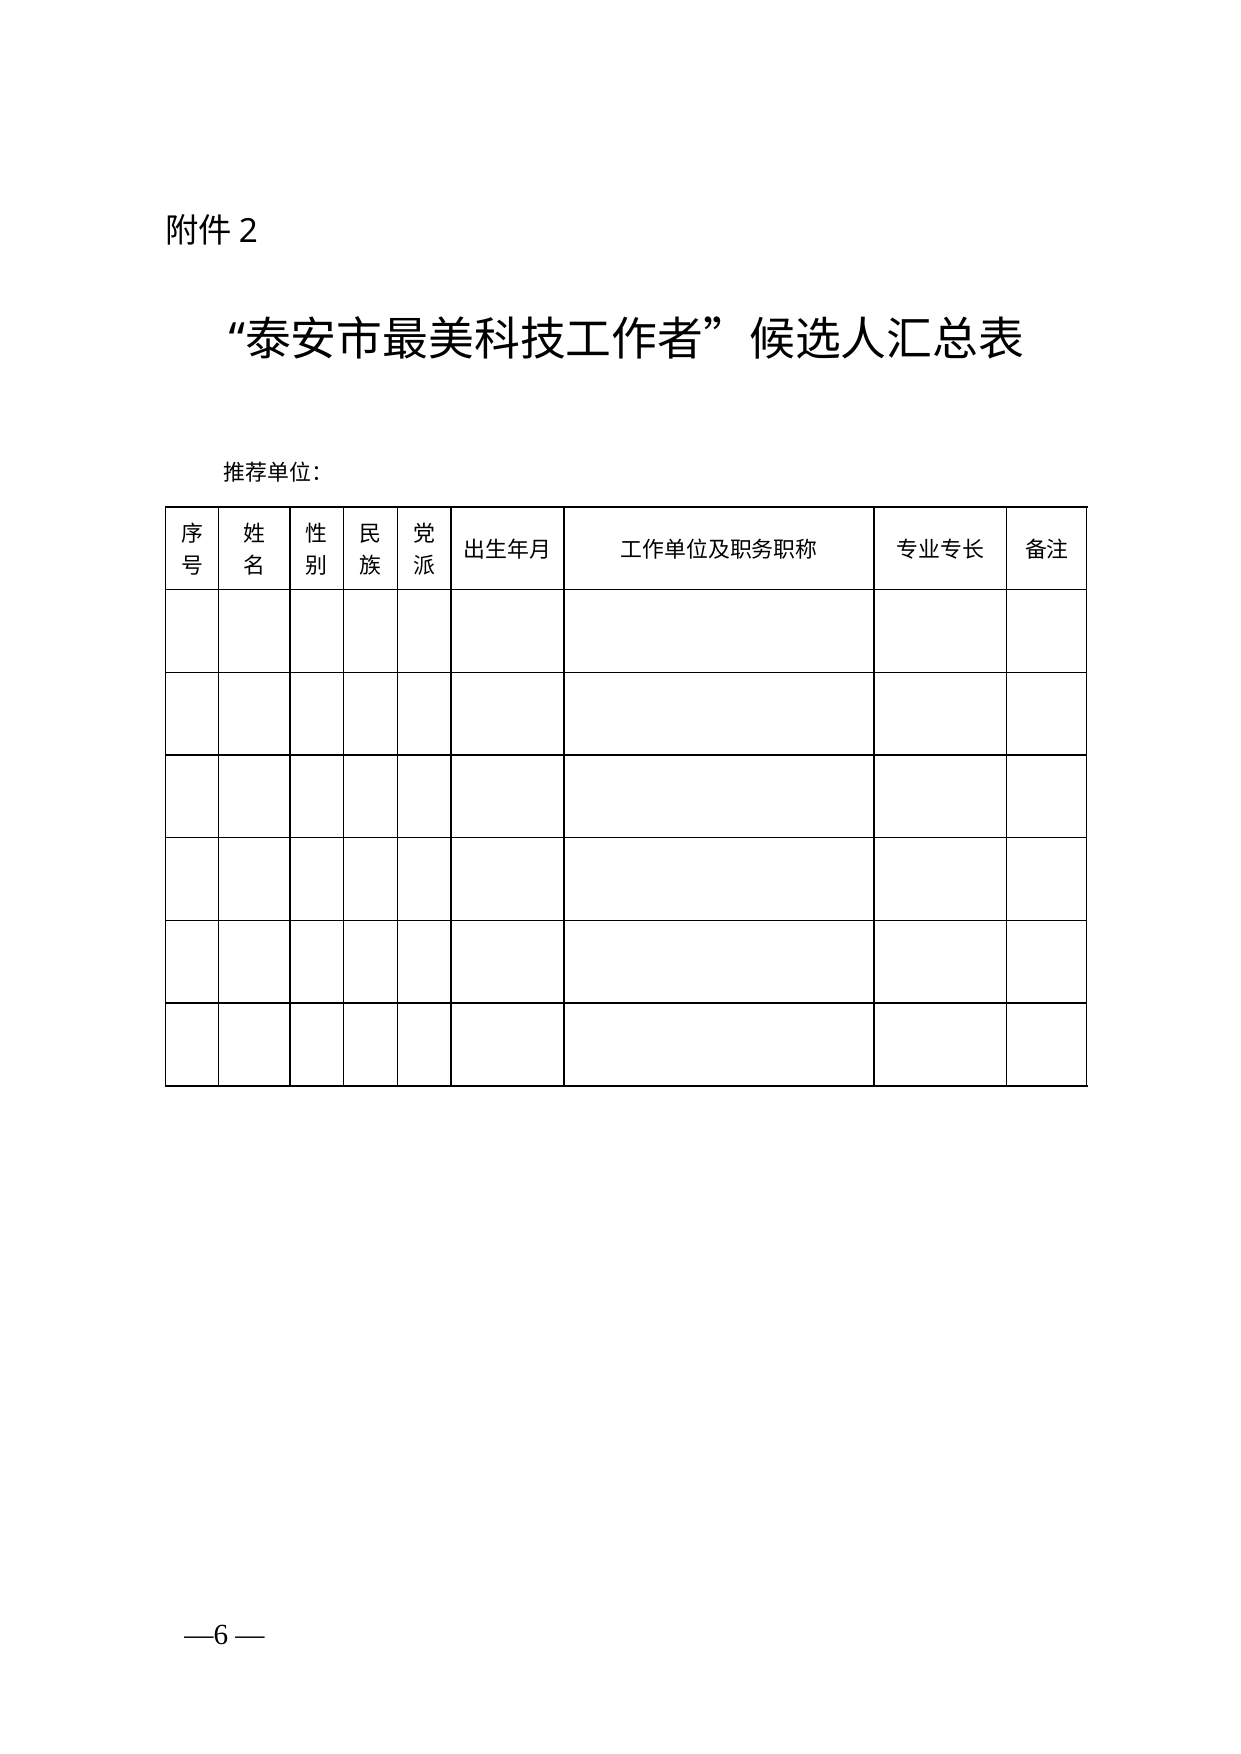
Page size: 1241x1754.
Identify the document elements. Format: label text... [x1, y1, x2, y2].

table_cell [166, 756, 218, 837]
table_cell [344, 921, 397, 1002]
table_cell [565, 590, 873, 671]
table_header 性别 [291, 508, 343, 589]
table_cell [565, 921, 873, 1002]
table_cell [452, 756, 563, 837]
table_cell [219, 921, 289, 1002]
table_cell [166, 921, 218, 1002]
table_cell [219, 590, 289, 671]
table_cell [291, 921, 343, 1002]
table_cell [344, 1004, 397, 1085]
table_cell [219, 838, 289, 919]
table_cell [1007, 1004, 1086, 1085]
table_cell [398, 756, 450, 837]
table_cell [875, 838, 1006, 919]
table_header 备注 [1007, 508, 1086, 589]
table_cell [344, 673, 397, 754]
table_cell [219, 1004, 289, 1085]
table_cell [875, 1004, 1006, 1085]
table_cell [344, 590, 397, 671]
table_cell [875, 590, 1006, 671]
table_cell [344, 756, 397, 837]
table_header 姓 名 [219, 508, 289, 589]
table_cell [291, 590, 343, 671]
table_cell [565, 673, 873, 754]
table_cell [398, 1004, 450, 1085]
table_cell [452, 590, 563, 671]
table_cell [166, 590, 218, 671]
table_header 党派 [398, 508, 450, 589]
table_cell [565, 756, 873, 837]
text “泰安市最美科技工作者”候选人汇总表 [165, 297, 1087, 370]
table_cell [219, 756, 289, 837]
table_cell [398, 590, 450, 671]
table_cell [166, 673, 218, 754]
table_cell [398, 921, 450, 1002]
table_cell [1007, 838, 1086, 919]
table_header 序号 [166, 508, 218, 589]
table_cell [565, 1004, 873, 1085]
table_cell [166, 1004, 218, 1085]
table_cell [344, 838, 397, 919]
table_cell [452, 1004, 563, 1085]
table_cell [452, 673, 563, 754]
table_cell [875, 673, 1006, 754]
table_cell [875, 921, 1006, 1002]
table_cell [1007, 921, 1086, 1002]
table_cell [452, 838, 563, 919]
table_cell [219, 673, 289, 754]
text 附件2 [165, 189, 1087, 256]
text 推荐单位： [165, 447, 1087, 488]
table_cell [398, 838, 450, 919]
table_cell [166, 838, 218, 919]
table_cell [1007, 590, 1086, 671]
table_cell [291, 756, 343, 837]
table_cell [291, 838, 343, 919]
table_cell [291, 1004, 343, 1085]
table_header 出生年月 [452, 508, 563, 589]
table_header 工作单位及职务职称 [565, 508, 873, 589]
table_cell [1007, 673, 1086, 754]
table_cell [565, 838, 873, 919]
table_cell [398, 673, 450, 754]
table_header 专业专长 [875, 508, 1006, 589]
table_cell [452, 921, 563, 1002]
table_cell [291, 673, 343, 754]
table_header 民族 [344, 508, 397, 589]
table_cell [1007, 756, 1086, 837]
table_cell [875, 756, 1006, 837]
